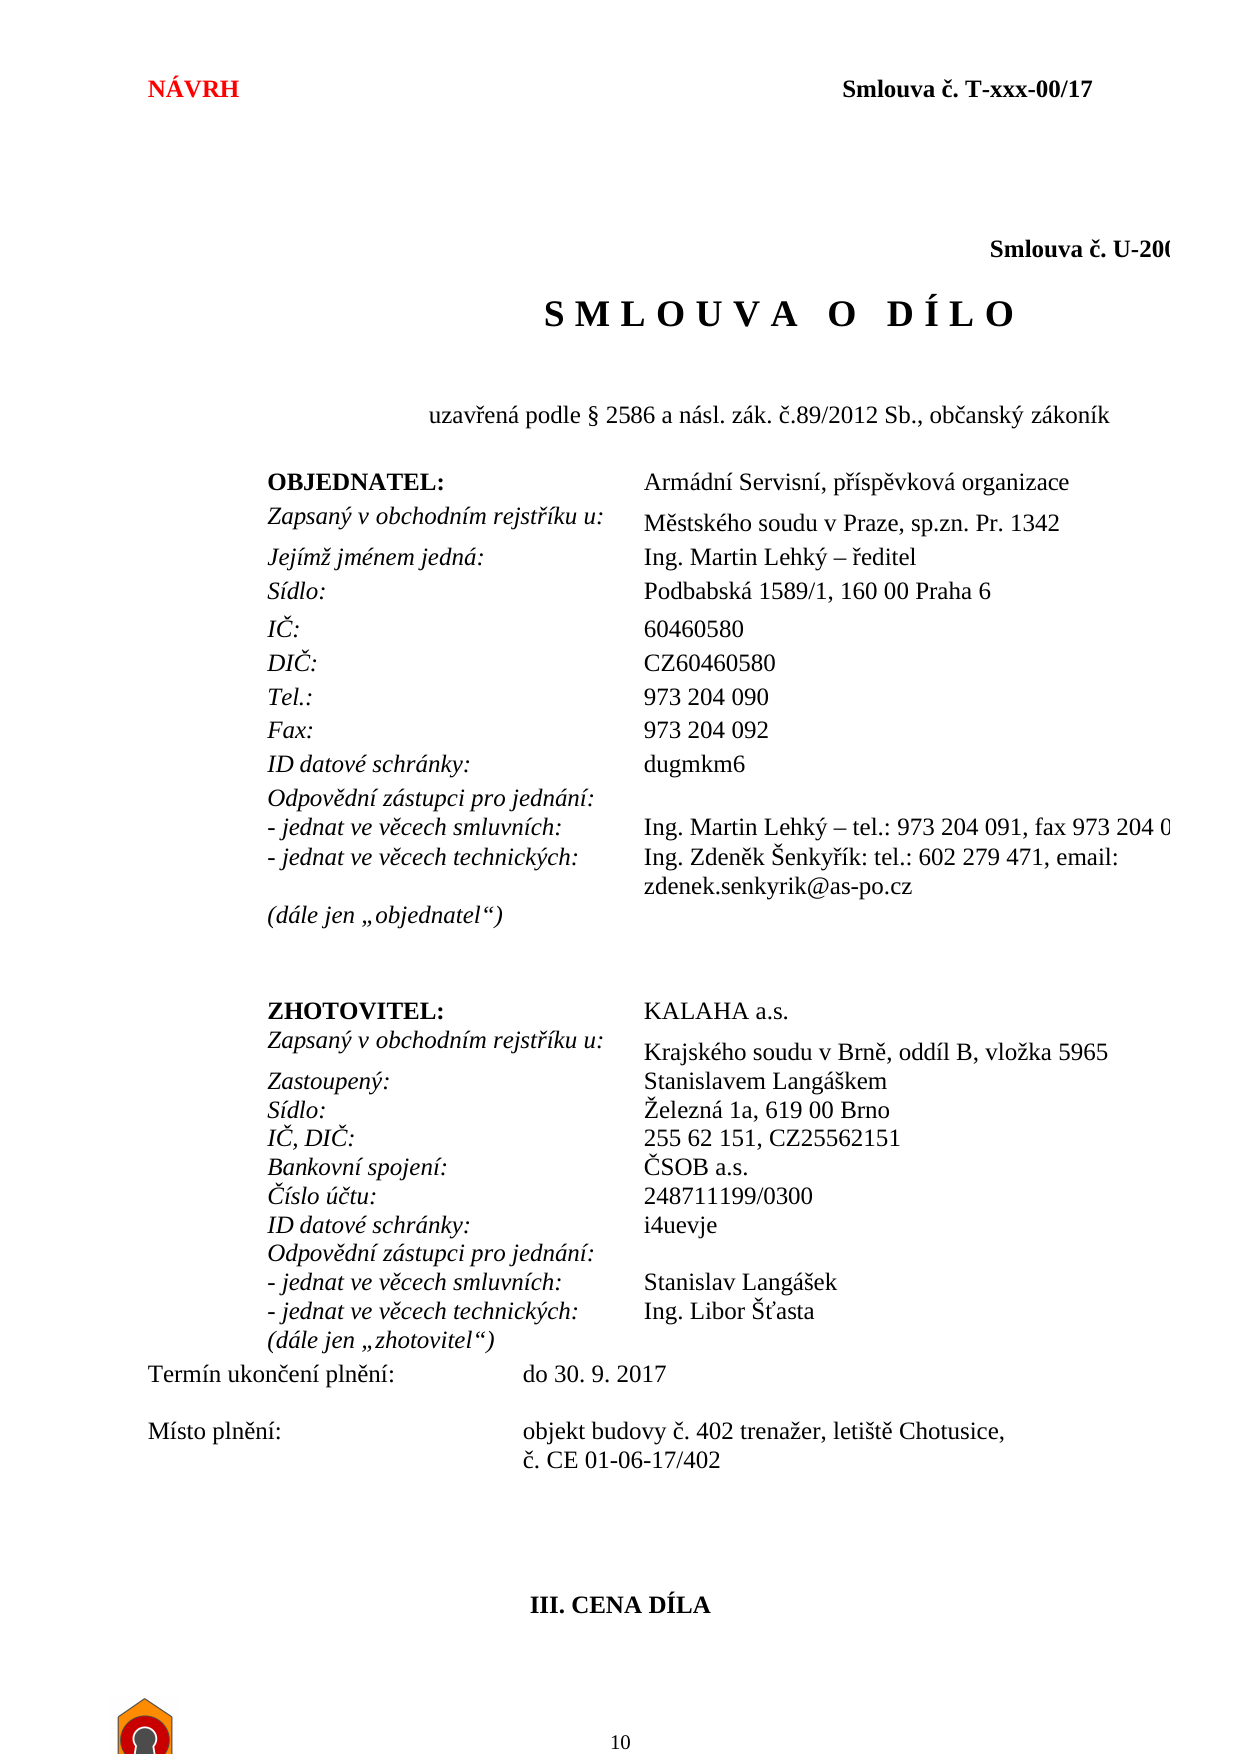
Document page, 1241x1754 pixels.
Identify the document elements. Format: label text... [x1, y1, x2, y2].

text Místo plnění: objekt budovy č. 402 trenažer, letiště Chotusice, č. CE 01-06-17/402 [148, 1416, 1092, 1474]
subtitle III. CENA DÍLA [148, 1590, 1092, 1619]
text Termín ukončení plnění: do 30. 9. 2017 [148, 1359, 1092, 1388]
picture [109, 1695, 180, 1754]
